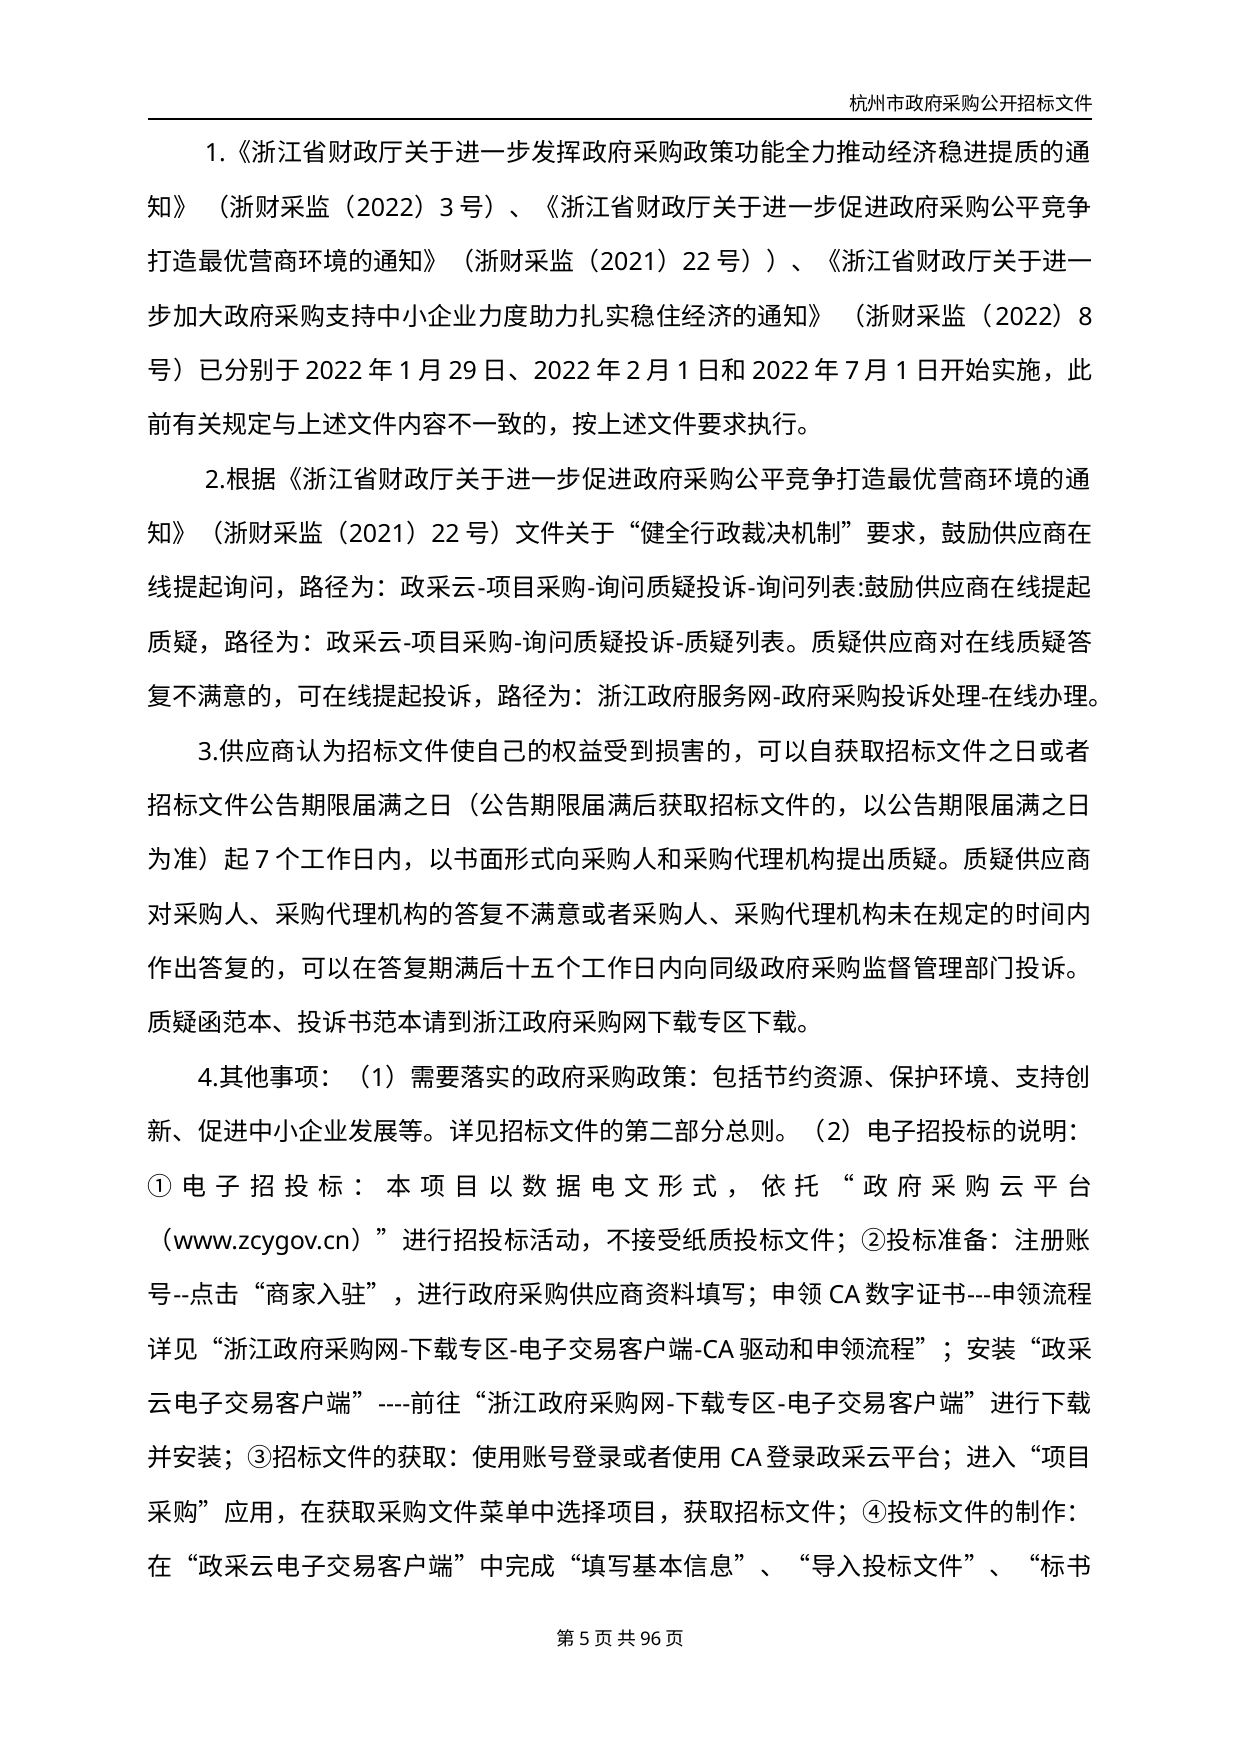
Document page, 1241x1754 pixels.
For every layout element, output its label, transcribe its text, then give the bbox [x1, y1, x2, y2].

text 1.《浙江省财政厅关于进一步发挥政府采购政策功能全力推动经济稳进提质的通知》 （浙财采监（2022）3号）、《浙江省财政厅关于进一步促进政府采购公平竞争打造最优营商环境的通知》（浙财采监（2021）22号））、《浙江省财政厅关于进一步加大政府采购支持中小企业力度助力扎实稳住经济的通知》 （浙财采监（2022）8号）已分别于2022年1月29日、2022年2月1日和2022年7月1日开始实施，此前有关规定与上述文件内容不一致的，按上述文件要求执行。 [148, 133, 1092, 441]
text 3.供应商认为招标文件使自己的权益受到损害的，可以自获取招标文件之日或者招标文件公告期限届满之日（公告期限届满后获取招标文件的，以公告期限届满之日为准）起7个工作日内，以书面形式向采购人和采购代理机构提出质疑。质疑供应商对采购人、采购代理机构的答复不满意或者采购人、采购代理机构未在规定的时间内作出答复的，可以在答复期满后十五个工作日内向同级政府采购监督管理部门投诉。质疑函范本、投诉书范本请到浙江政府采购网下载专区下载。 [148, 731, 1092, 1039]
text 2.根据《浙江省财政厅关于进一步促进政府采购公平竞争打造最优营商环境的通知》（浙财采监（2021）22号）文件关于“健全行政裁决机制”要求，鼓励供应商在线提起询问，路径为：政采云-项目采购-询问质疑投诉-询问列表:鼓励供应商在线提起质疑，路径为：政采云-项目采购-询问质疑投诉-质疑列表。质疑供应商对在线质疑答复不满意的，可在线提起投诉，路径为：浙江政府服务网-政府采购投诉处理-在线办理。 [148, 459, 1092, 713]
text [148, 1057, 1092, 1583]
